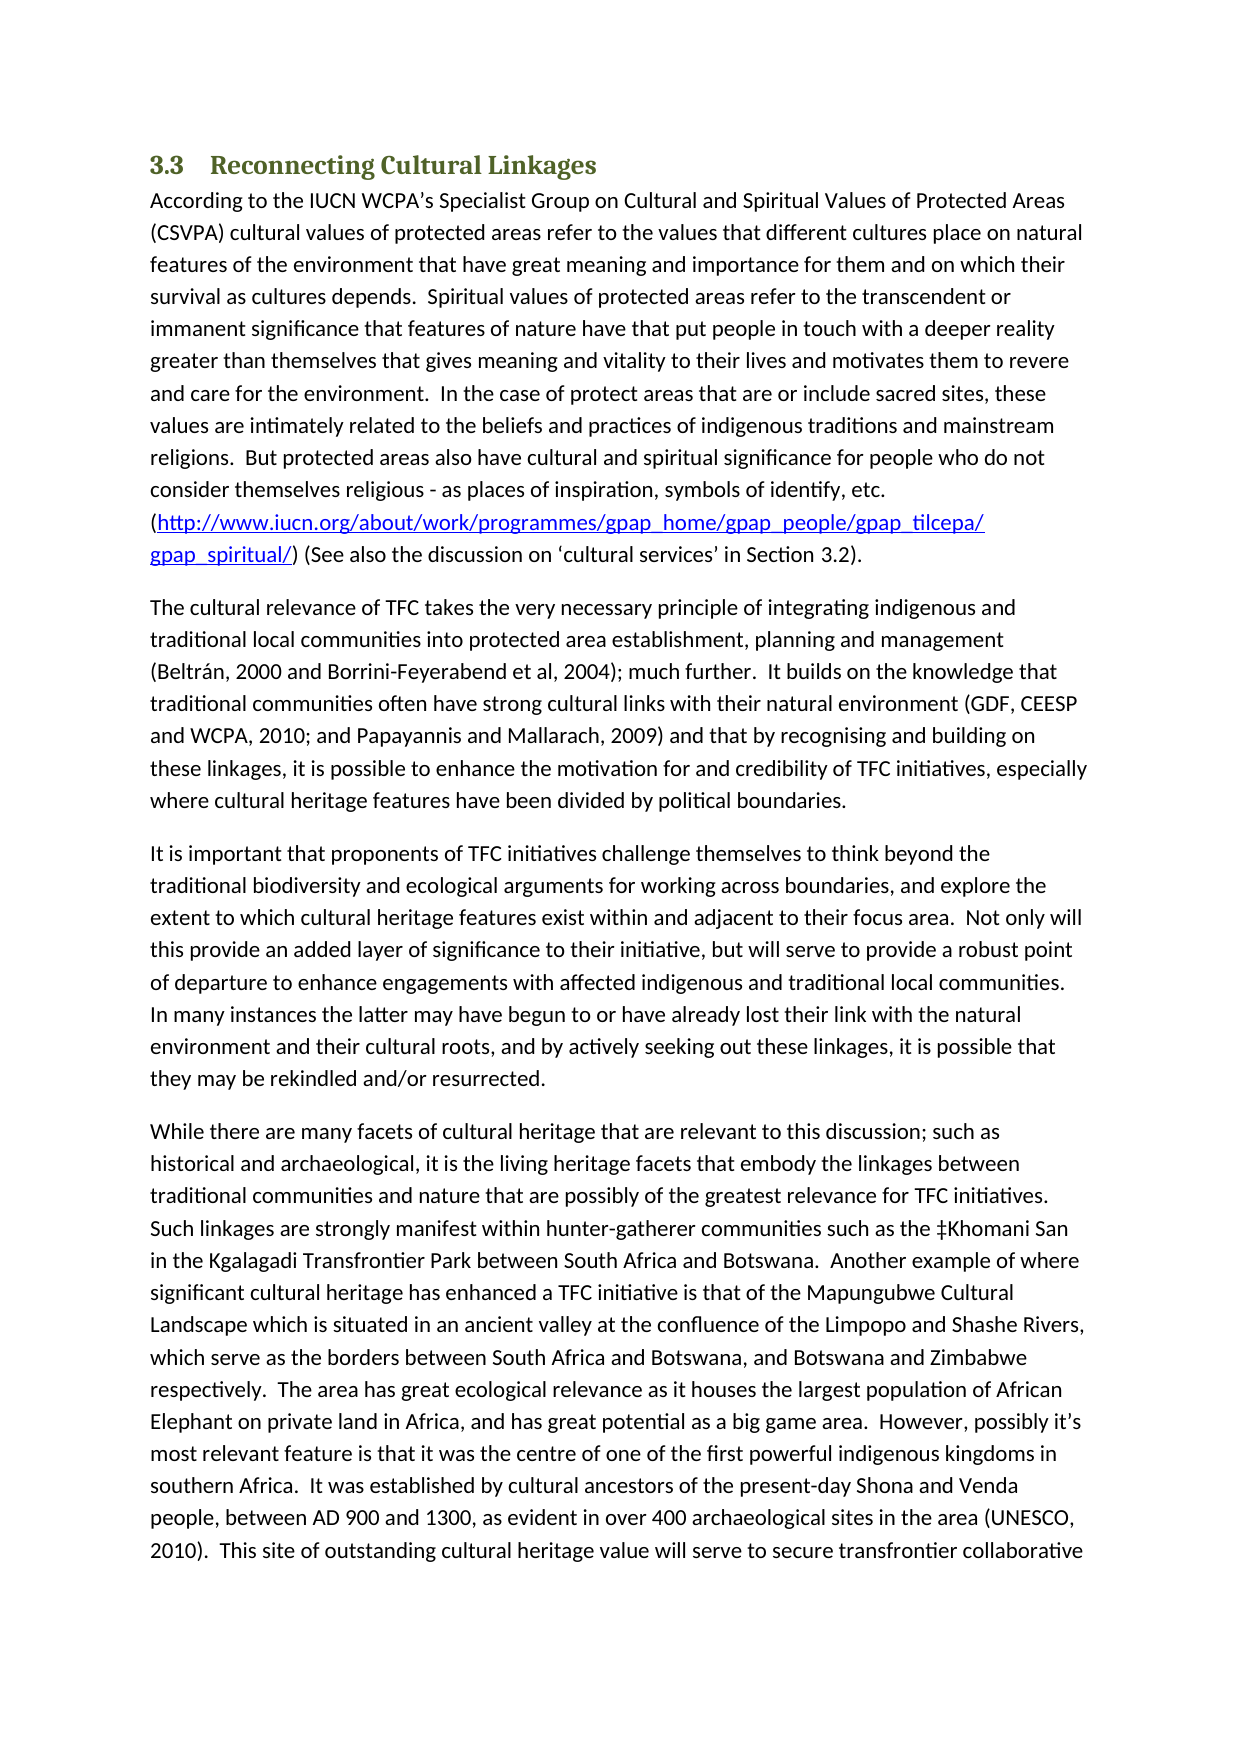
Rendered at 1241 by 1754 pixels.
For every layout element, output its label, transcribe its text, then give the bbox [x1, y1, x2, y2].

text According to the IUCN WCPA’s Specialist Group on Cultural and Spiritual Values of Protected Areas (CSVPA) cultural values of protected areas refer to the values that different cultures place on natural features of the environment that have great meaning and importance for them and on which their survival as cultures depends. Spiritual values of protected areas refer to the transcendent or immanent significance that features of nature have that put people in touch with a deeper reality greater than themselves that gives meaning and vitality to their lives and motivates them to revere and care for the environment. In the case of protect areas that are or include sacred sites, these values are intimately related to the beliefs and practices of indigenous traditions and mainstream religions. But protected areas also have cultural and spiritual significance for people who do not consider themselves religious - as places of inspiration, symbols of identify, etc. (http://www.iucn.org/about/work/programmes/gpap_home/gpap_people/gpap_tilcepa/gpap_spiritual/) (See also the discussion on ‘cultural services’ in Section 3.2). [150, 186, 1090, 568]
text The cultural relevance of TFC takes the very necessary principle of integrating indigenous and traditional local communities into protected area establishment, planning and management (Beltrán, 2000 and Borrini-Feyerabend et al, 2004); much further. It builds on the knowledge that traditional communities often have strong cultural links with their natural environment (GDF, CEESP and WCPA, 2010; and Papayannis and Mallarach, 2009) and that by recognising and building on these linkages, it is possible to enhance the motivation for and credibility of TFC initiatives, especially where cultural heritage features have been divided by political boundaries. [150, 593, 1090, 814]
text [150, 1117, 1090, 1564]
subtitle Reconnecting Cultural Linkages [150, 150, 1090, 181]
text It is important that proponents of TFC initiatives challenge themselves to think beyond the traditional biodiversity and ecological arguments for working across boundaries, and explore the extent to which cultural heritage features exist within and adjacent to their focus area. Not only will this provide an added layer of significance to their initiative, but will serve to provide a robust point of departure to enhance engagements with affected indigenous and traditional local communities. In many instances the latter may have begun to or have already lost their link with the natural environment and their cultural roots, and by actively seeking out these linkages, it is possible that they may be rekindled and/or resurrected. [150, 839, 1090, 1092]
